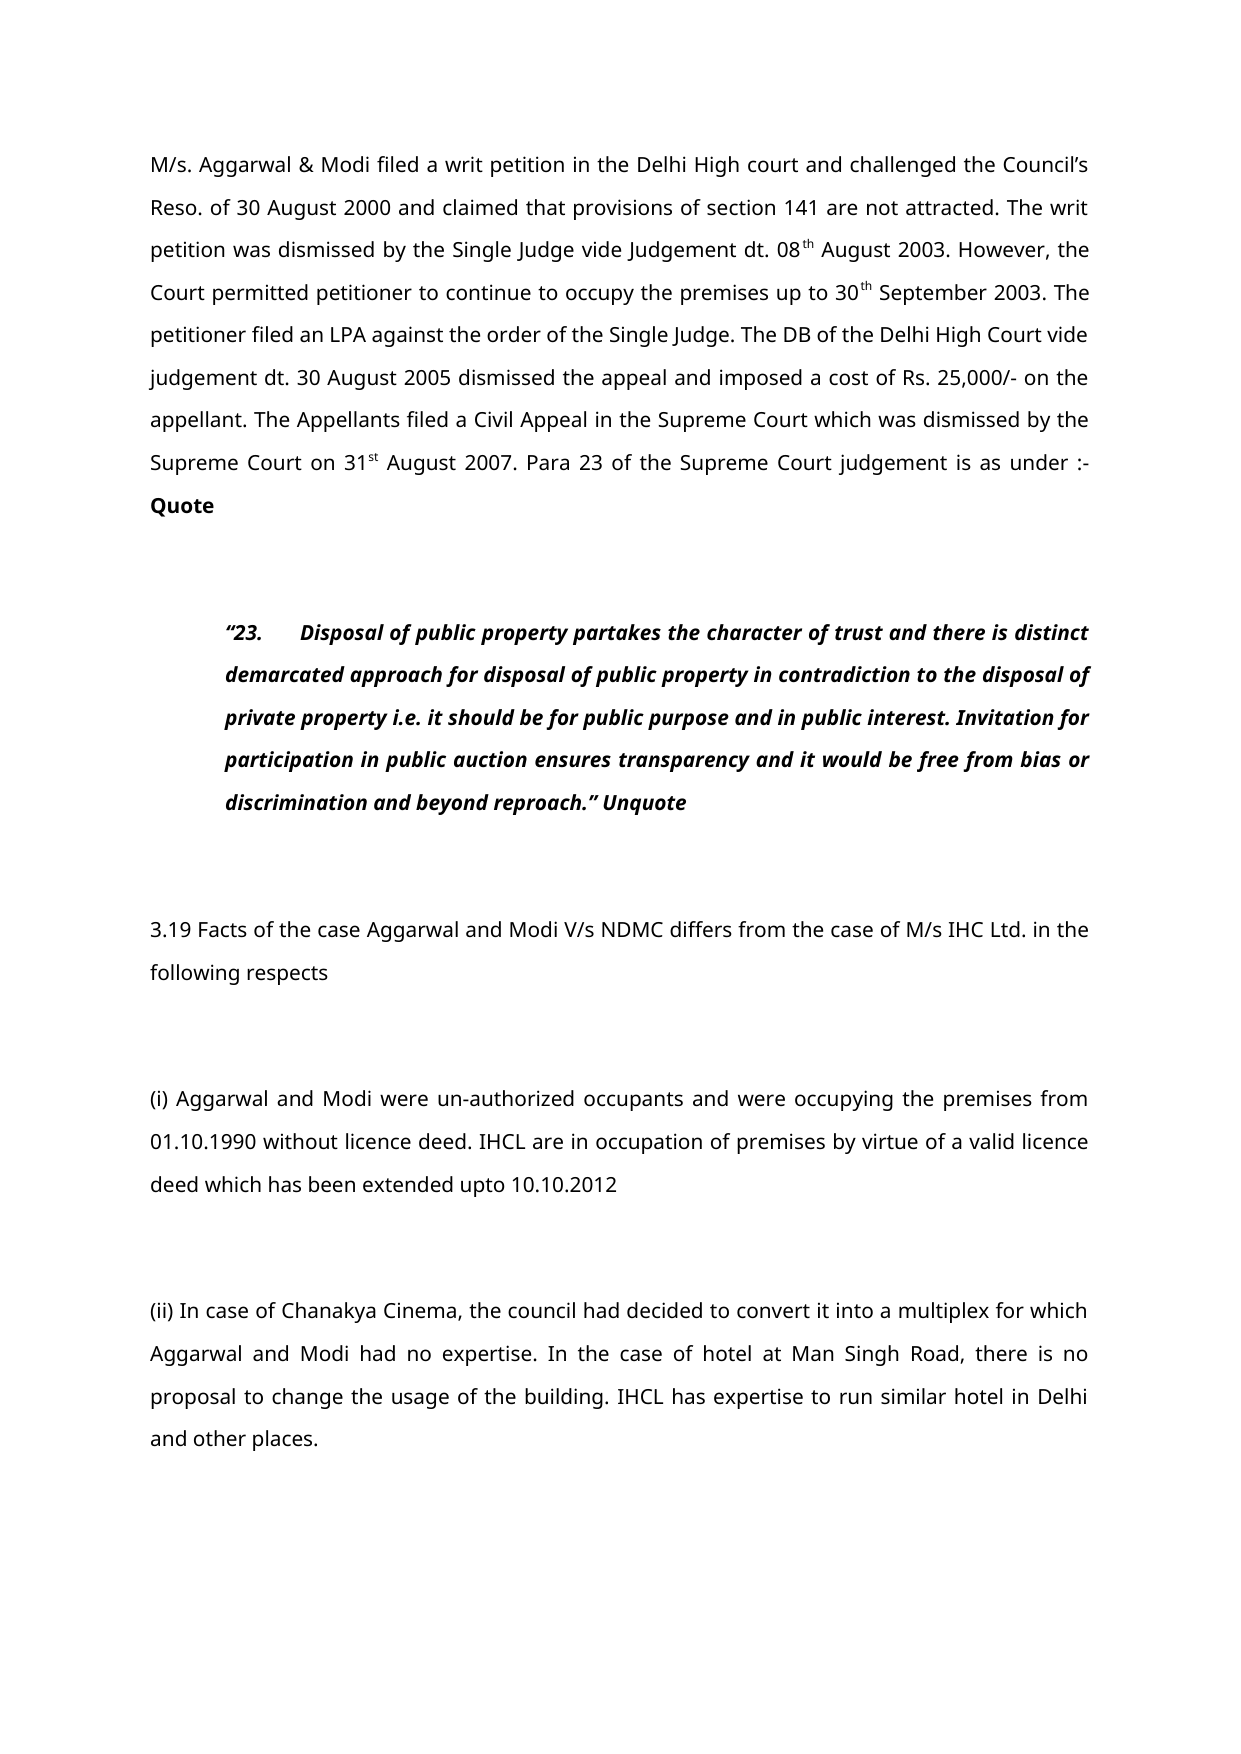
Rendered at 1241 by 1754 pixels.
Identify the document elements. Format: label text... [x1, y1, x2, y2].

text 3.19 Facts of the case Aggarwal and Modi V/s NDMC differs from the case of M/s IHC Ltd. in the following respects [150, 915, 1090, 986]
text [150, 150, 1090, 519]
text “23. Disposal of public property partakes the character of trust and there is distinct demarcated approach for disposal of public property in contradiction to the disposal of private property i.e. it should be for public purpose and in public interest. Invitation for participation in public auction ensures transparency and it would be free from bias or discrimination and beyond reproach.” Unquote [225, 618, 1090, 817]
text (i) Aggarwal and Modi were un-authorized occupants and were occupying the premises from 01.10.1990 without licence deed. IHCL are in occupation of premises by virtue of a valid licence deed which has been extended upto 10.10.2012 [150, 1084, 1090, 1198]
text (ii) In case of Chanakya Cinema, the council had decided to convert it into a multiplex for which Aggarwal and Modi had no expertise. In the case of hotel at Man Singh Road, there is no proposal to change the usage of the building. IHCL has expertise to run similar hotel in Delhi and other places. [150, 1297, 1090, 1453]
